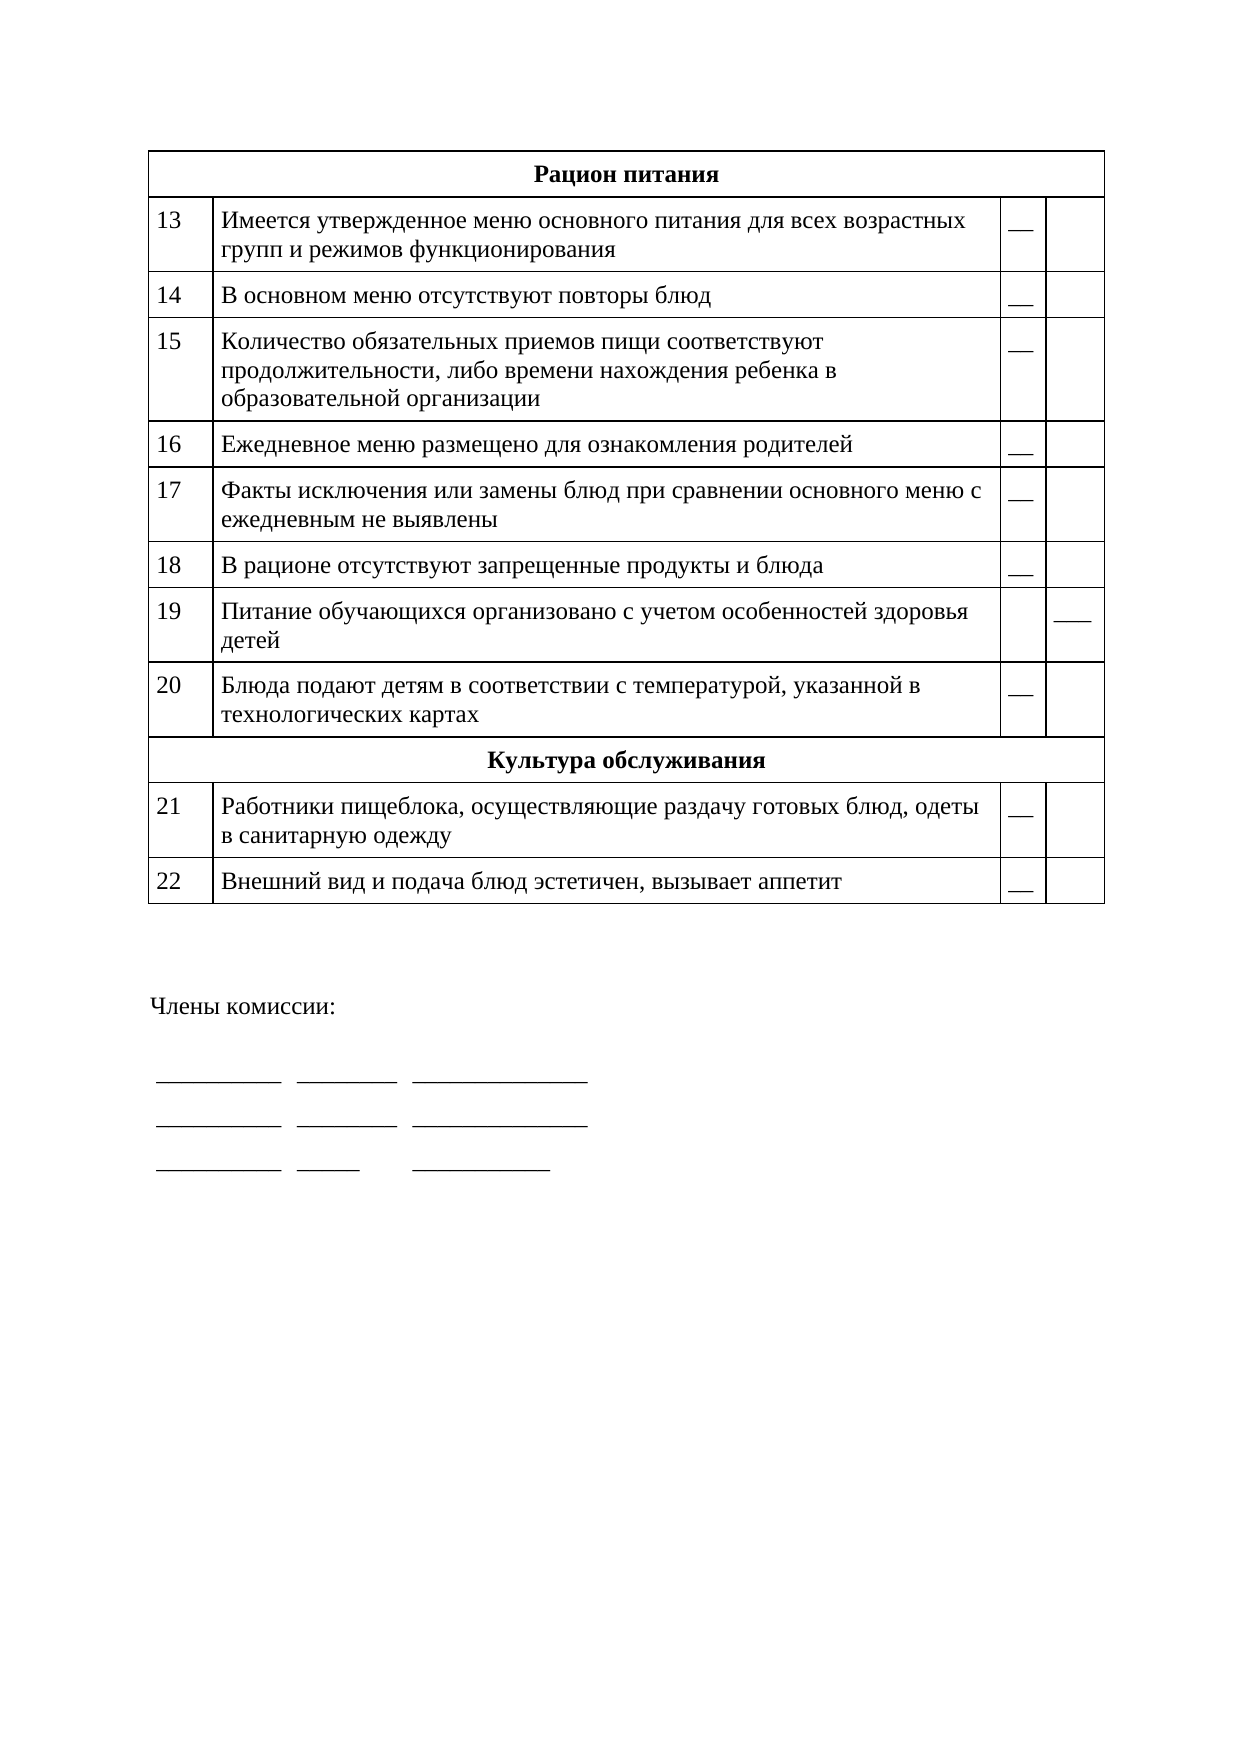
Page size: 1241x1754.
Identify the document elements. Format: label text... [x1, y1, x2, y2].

table_cell __________ [149, 1138, 289, 1182]
table_cell 18 [149, 542, 212, 587]
table_cell _____ [289, 1138, 405, 1182]
table_cell [1001, 588, 1045, 661]
table_cell __ [1001, 318, 1045, 420]
table_cell Блюда подают детям в соответствии с температурой, указанной в технологических картах [214, 663, 1000, 736]
table_cell __ [1001, 198, 1045, 271]
text Члены комиссии: [150, 991, 1090, 1020]
table_cell Работники пищеблока, осуществляющие раздачу готовых блюд, одеты в санитарную одежду [214, 783, 1000, 857]
table_cell 20 [149, 663, 212, 736]
table_cell В основном меню отсутствуют повторы блюд [214, 272, 1000, 317]
table_cell [1047, 663, 1104, 736]
table_cell ______________ [405, 1094, 595, 1138]
table_cell __ [1001, 468, 1045, 541]
table_cell ___ [1047, 588, 1104, 661]
table_cell 13 [149, 198, 212, 271]
table_cell [1047, 318, 1104, 420]
table_cell Рацион питания [149, 152, 1104, 196]
table_cell 19 [149, 588, 212, 661]
table_cell [1047, 272, 1104, 317]
table_header ______________ [405, 1049, 595, 1093]
table_cell __ [1001, 858, 1045, 902]
table_cell [1047, 422, 1104, 466]
table_cell __ [1001, 422, 1045, 466]
table_cell 15 [149, 318, 212, 420]
table_cell __ [1001, 783, 1045, 857]
table_cell Факты исключения или замены блюд при сравнении основного меню с ежедневным не выявлены [214, 468, 1000, 541]
table_cell ________ [289, 1094, 405, 1138]
table_cell 14 [149, 272, 212, 317]
table_cell 17 [149, 468, 212, 541]
table_cell Ежедневное меню размещено для ознакомления родителей [214, 422, 1000, 466]
table_cell ___________ [405, 1138, 595, 1182]
table_cell [1047, 858, 1104, 902]
table_cell Количество обязательных приемов пищи соответствуют продолжительности, либо времени нахождения ребенка в образовательной организации [214, 318, 1000, 420]
table_cell Культура обслуживания [149, 738, 1104, 782]
table_cell __ [1001, 663, 1045, 736]
table_header ________ [289, 1049, 405, 1093]
table_cell __ [1001, 542, 1045, 587]
table_cell [1047, 198, 1104, 271]
table_cell __________ [149, 1094, 289, 1138]
table_cell Питание обучающихся организовано с учетом особенностей здоровья детей [214, 588, 1000, 661]
table_cell Внешний вид и подача блюд эстетичен, вызывает аппетит [214, 858, 1000, 902]
table_cell 16 [149, 422, 212, 466]
table_cell В рационе отсутствуют запрещенные продукты и блюда [214, 542, 1000, 587]
table_cell 22 [149, 858, 212, 902]
table_cell [1047, 542, 1104, 587]
table_cell Имеется утвержденное меню основного питания для всех возрастных групп и режимов функционирования [214, 198, 1000, 271]
table_cell [1047, 783, 1104, 857]
table_header __________ [149, 1049, 289, 1093]
table_cell 21 [149, 783, 212, 857]
table_cell __ [1001, 272, 1045, 317]
table_cell [1047, 468, 1104, 541]
